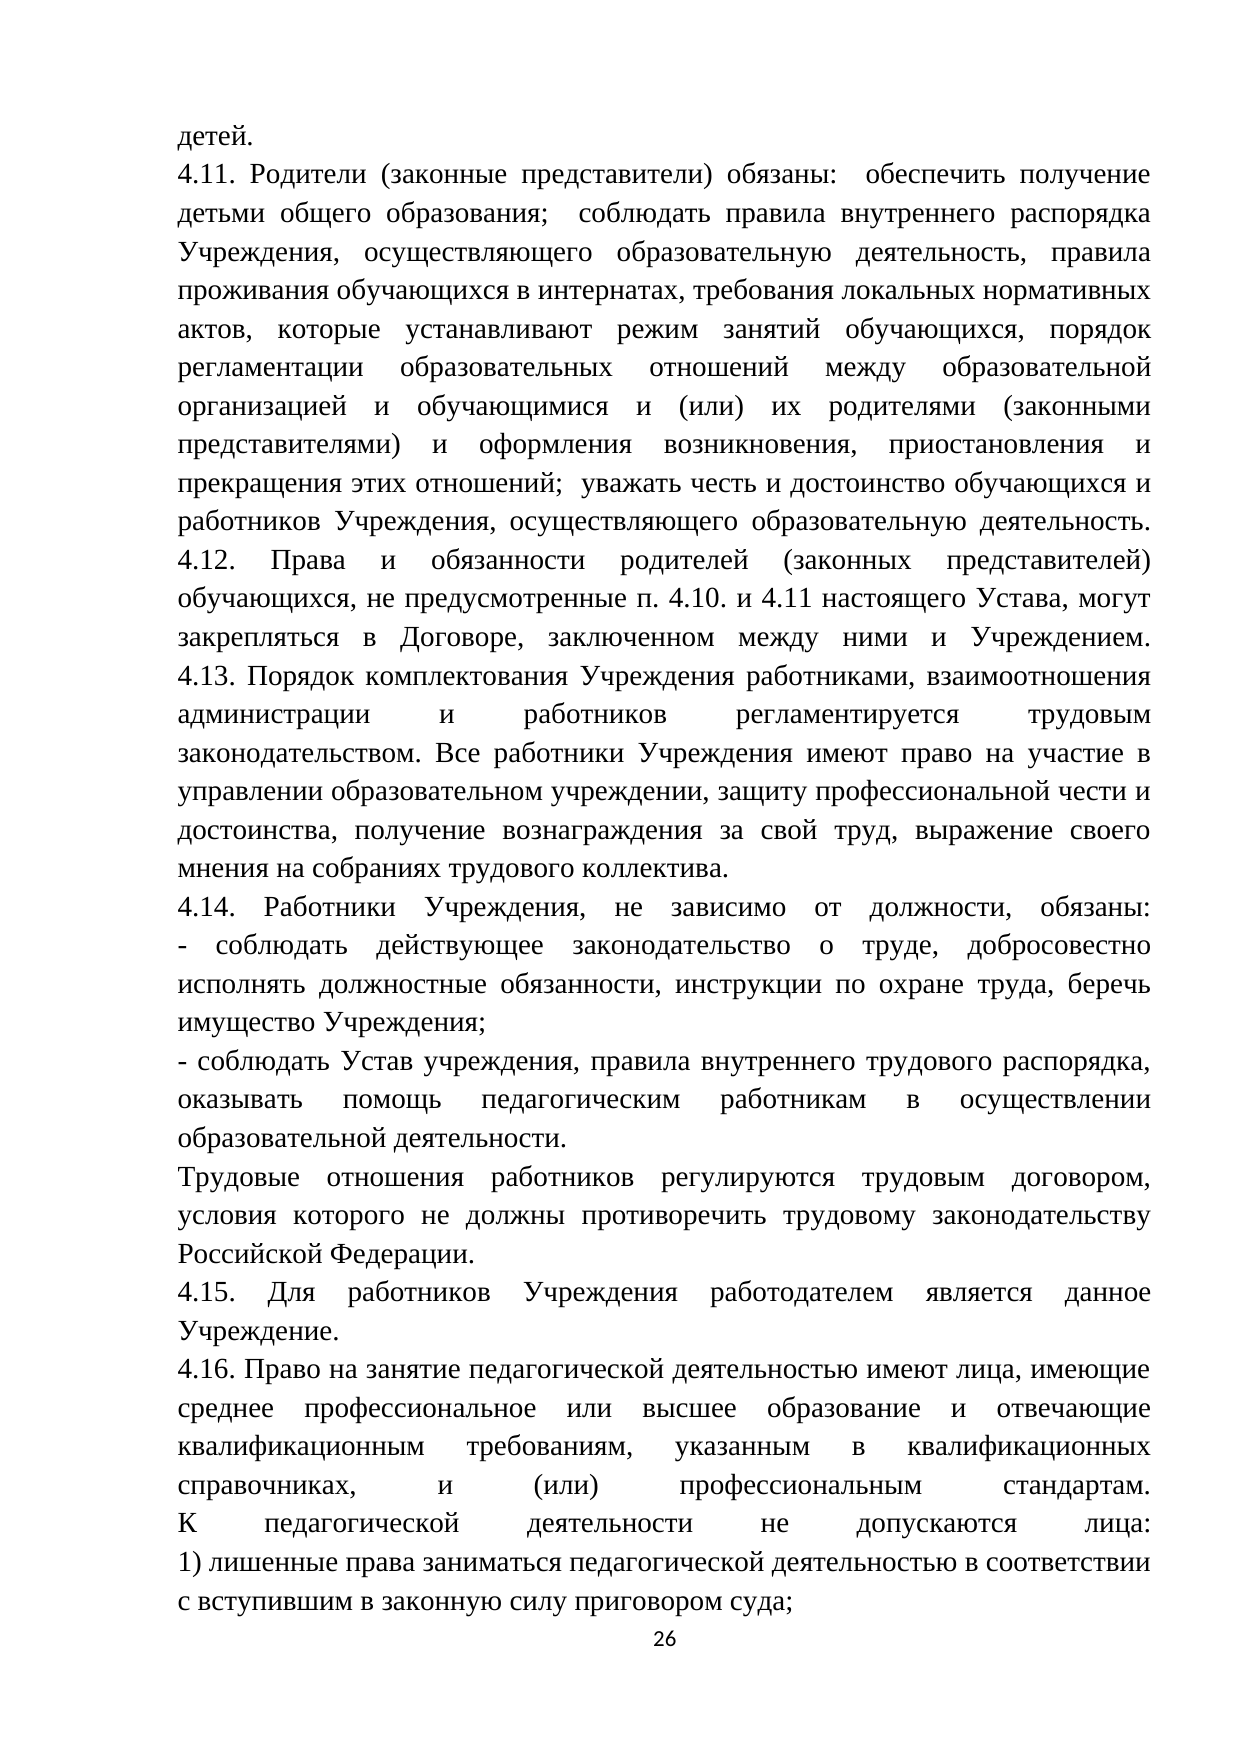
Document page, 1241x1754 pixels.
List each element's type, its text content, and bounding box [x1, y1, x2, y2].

text - соблюдать Устав учреждения, правила внутреннего трудового распорядка, оказывать помощь педагогическим работникам в осуществлении образовательной деятельности. [177, 1043, 1152, 1154]
text 4.14. Работники Учреждения, не зависимо от должности, обязаны: - соблюдать действующее законодательство о труде, добросовестно исполнять должностные обязанности, инструкции по охране труда, беречь имущество Учреждения; [177, 889, 1152, 1038]
text Трудовые отношения работников регулируются трудовым договором, условия которого не должны противоречить трудовому законодательству Российской Федерации. [177, 1159, 1152, 1269]
text 4.15. Для работников Учреждения работодателем является данное Учреждение. 4.16. Право на занятие педагогической деятельностью имеют лица, имеющие среднее профессиональное или высшее образование и отвечающие квалификационным требованиям, указанным в квалификационных справочниках, и (или) профессиональным стандартам. К педагогической деятельности не допускаются лица: 1) лишенные права заниматься педагогической деятельностью в соответствии с вступившим в законную силу приговором суда; [177, 1274, 1152, 1616]
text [177, 118, 1152, 884]
